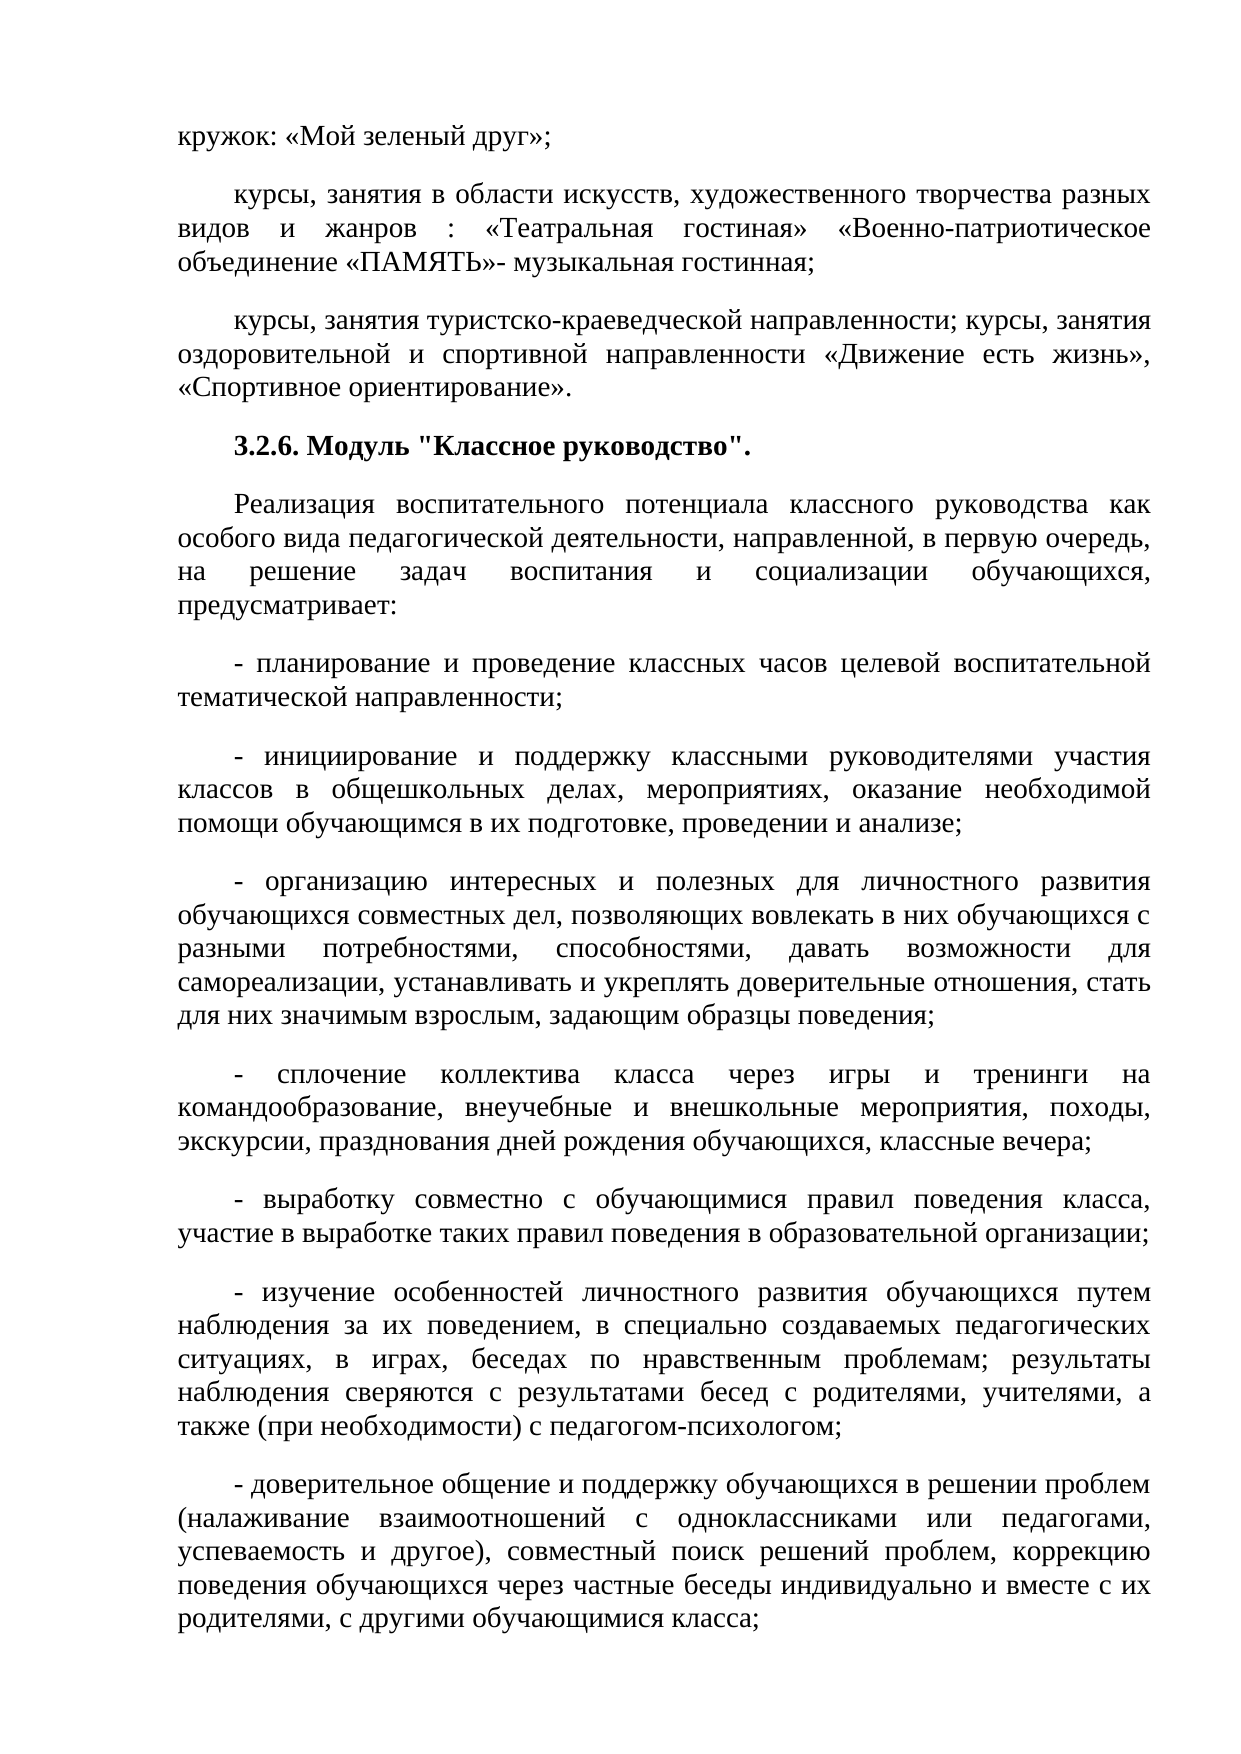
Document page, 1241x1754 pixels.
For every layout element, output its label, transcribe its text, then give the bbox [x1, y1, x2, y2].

text - изучение особенностей личностного развития обучающихся путем наблюдения за их поведением, в специально создаваемых педагогических ситуациях, в играх, беседах по нравственным проблемам; результаты наблюдения сверяются с результатами бесед с родителями, учителями, а также (при необходимости) с педагогом-психологом; [177, 1274, 1152, 1441]
text - организацию интересных и полезных для личностного развития обучающихся совместных дел, позволяющих вовлекать в них обучающихся с разными потребностями, способностями, давать возможности для самореализации, устанавливать и укреплять доверительные отношения, стать для них значимым взрослым, задающим образцы поведения; [177, 863, 1152, 1031]
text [177, 118, 1152, 152]
text Реализация воспитательного потенциала классного руководства как особого вида педагогической деятельности, направленной, в первую очередь, на решение задач воспитания и социализации обучающихся, предусматривает: [177, 486, 1152, 621]
text - сплочение коллектива класса через игры и тренинги на командообразование, внеучебные и внешкольные мероприятия, походы, экскурсии, празднования дней рождения обучающихся, классные вечера; [177, 1056, 1152, 1157]
text курсы, занятия туристско-краеведческой направленности; курсы, занятия оздоровительной и спортивной направленности «Движение есть жизнь», «Спортивное ориентирование». [177, 302, 1152, 403]
text курсы, занятия в области искусств, художественного творчества разных видов и жанров : «Театральная гостиная» «Военно-патриотическое объединение «ПАМЯТЬ»- музыкальная гостинная; [177, 177, 1152, 277]
text - доверительное общение и поддержку обучающихся в решении проблем (налаживание взаимоотношений с одноклассниками или педагогами, успеваемость и другое), совместный поиск решений проблем, коррекцию поведения обучающихся через частные беседы индивидуально и вместе с их родителями, с другими обучающимися класса; [177, 1466, 1152, 1634]
text - инициирование и поддержку классными руководителями участия классов в общешкольных делах, мероприятиях, оказание необходимой помощи обучающимся в их подготовке, проведении и анализе; [177, 738, 1152, 838]
text - выработку совместно с обучающимися правил поведения класса, участие в выработке таких правил поведения в образовательной организации; [177, 1182, 1152, 1249]
text - планирование и проведение классных часов целевой воспитательной тематической направленности; [177, 646, 1152, 713]
text 3.2.6. Модуль "Классное руководство". [177, 428, 1152, 461]
